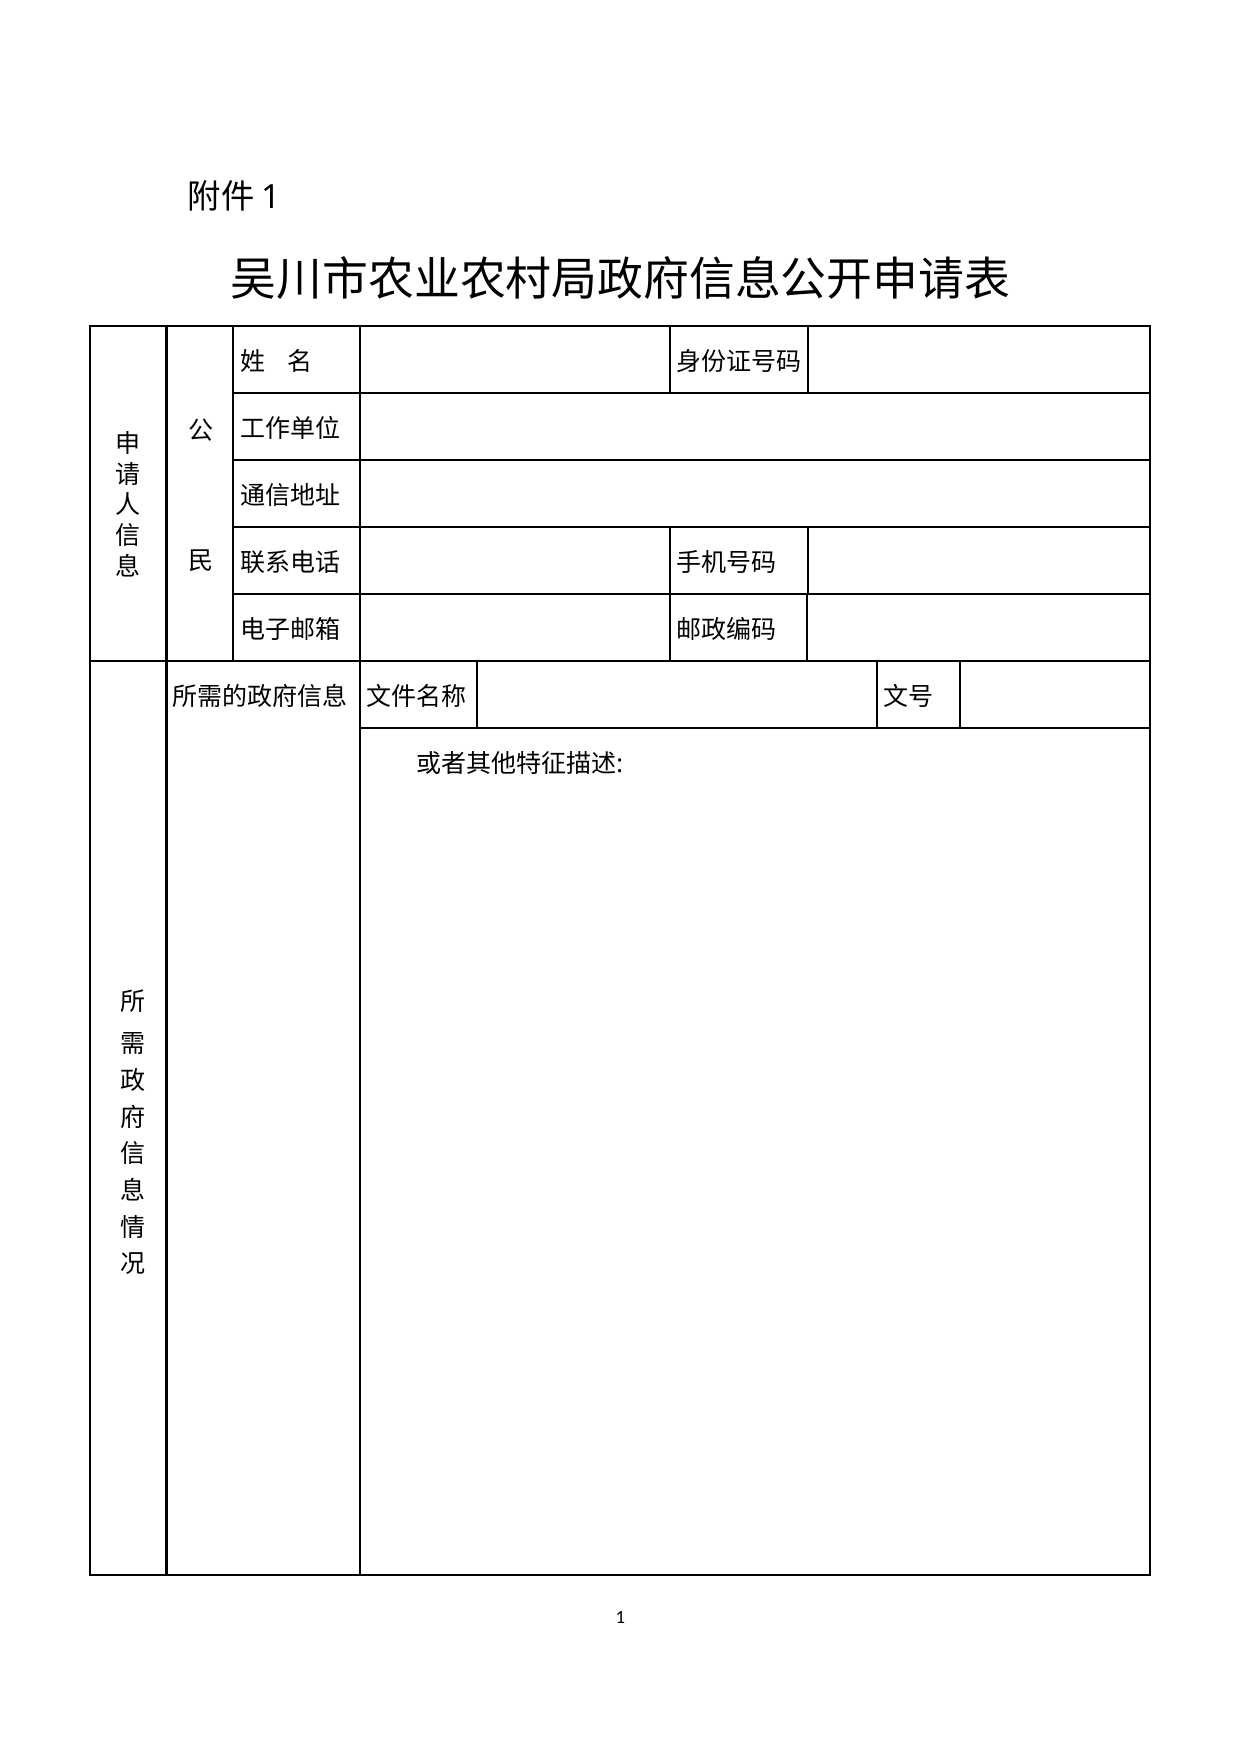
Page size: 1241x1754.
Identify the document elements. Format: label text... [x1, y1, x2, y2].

table_cell 文件名称 [361, 662, 476, 727]
table_cell [478, 662, 876, 727]
table_cell 工作单位 [234, 394, 359, 459]
table_cell [809, 528, 1149, 593]
table_cell [808, 595, 1149, 660]
table_cell 邮政编码 [671, 595, 806, 660]
text 吴川市农业农村局政府信息公开申请表 [187, 227, 1053, 324]
table_header 申 请 人 信 息 [91, 327, 165, 660]
table_cell 联系电话 [234, 528, 359, 593]
text 附件1 [187, 162, 1053, 227]
table_cell [361, 461, 1149, 526]
table_header 身份证号码 [671, 327, 807, 392]
table_cell 所需的政府信息 [168, 662, 359, 1574]
table_cell 电子邮箱 [234, 595, 359, 660]
table_header 姓 名 [234, 327, 359, 392]
table_header 公 民 [168, 327, 232, 660]
table_cell 手机号码 [671, 528, 807, 593]
table_cell [361, 394, 1149, 459]
table_header [809, 327, 1149, 392]
table_cell [961, 662, 1149, 727]
table_cell 或者其他特征描述: [361, 729, 1149, 1574]
table_cell 通信地址 [234, 461, 359, 526]
table_cell [361, 528, 669, 593]
table_cell 文号 [878, 662, 959, 727]
table_cell [361, 595, 669, 660]
table_cell 所 需 政 府 信 息 情 况 [91, 662, 165, 1574]
table_header [361, 327, 669, 392]
